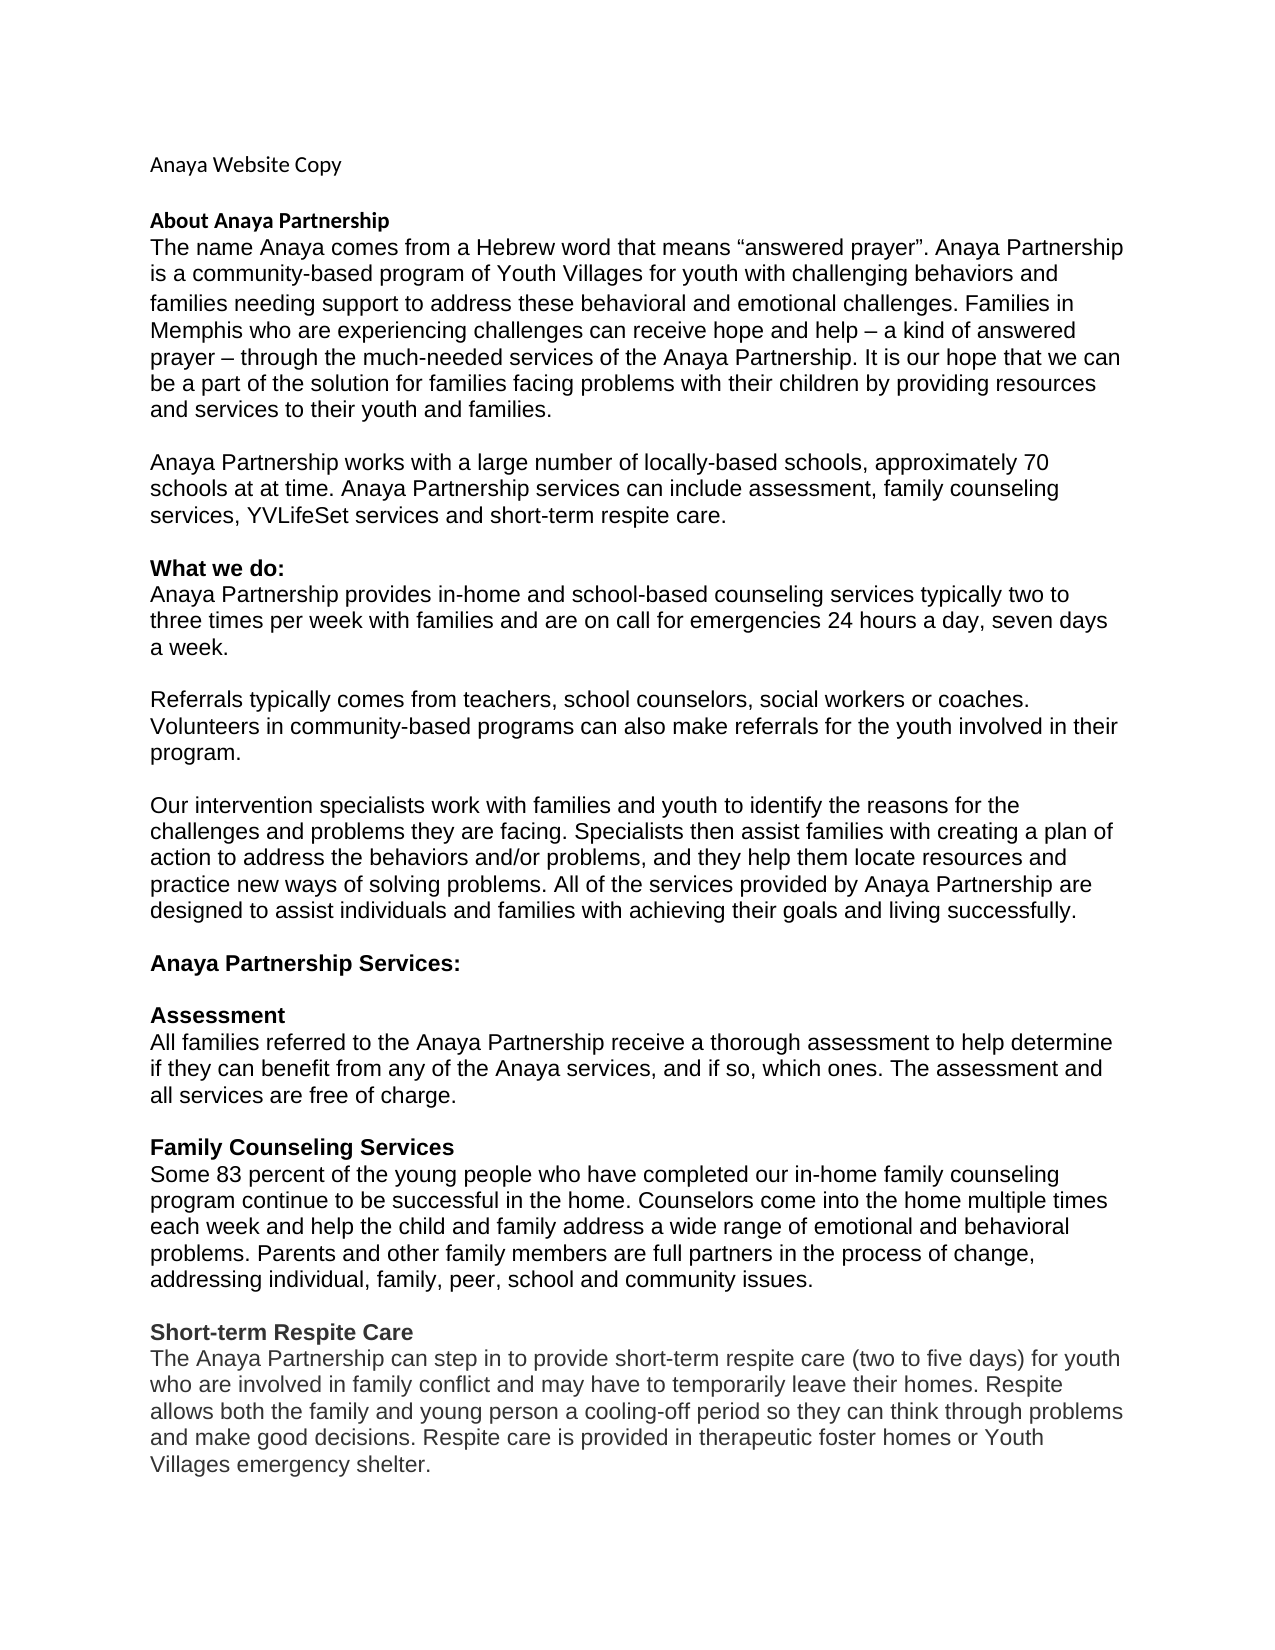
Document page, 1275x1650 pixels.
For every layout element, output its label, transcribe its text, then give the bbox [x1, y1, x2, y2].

text Short-term Respite Care The Anaya Partnership can step in to provide short-term respite care (two to five days) for youth who are involved in family conflict and may have to temporarily leave their homes. Respite allows both the family and young person a cooling-off period so they can think through problems and make good decisions. Respite care is provided in therapeutic foster homes or Youth Villages emergency shelter. [150, 1319, 1125, 1477]
text Referrals typically comes from teachers, school counselors, social workers or coaches. Volunteers in community-based programs can also make referrals for the youth involved in their program. [150, 686, 1125, 765]
text Family Counseling Services [150, 1134, 1125, 1161]
text The name Anaya comes from a Hebrew word that means “answered prayer”. Anaya Partnership is a community-based program of Youth Villages for youth with challenging behaviors and families needing support to address these behavioral and emotional challenges. Families in Memphis who are experiencing challenges can receive hope and help – a kind of answered prayer – through the much-needed services of the Anaya Partnership. It is our hope that we can be a part of the solution for families facing problems with their children by providing resources and services to their youth and families. [150, 234, 1125, 423]
text About Anaya Partnership [150, 206, 1125, 234]
text Our intervention specialists work with families and youth to identify the reasons for the challenges and problems they are facing. Specialists then assist families with creating a plan of action to address the behaviors and/or problems, and they help them locate resources and practice new ways of solving problems. All of the services provided by Anaya Partnership are designed to assist individuals and families with achieving their goals and living successfully. [150, 792, 1125, 923]
text Assessment [150, 1002, 1125, 1029]
text All families referred to the Anaya Partnership receive a thorough assessment to help determine if they can benefit from any of the Anaya services, and if so, which ones. The assessment and all services are free of charge. [150, 1029, 1125, 1108]
text Anaya Partnership provides in-home and school-based counseling services typically two to three times per week with families and are on call for emergencies 24 hours a day, seven days a week. [150, 581, 1125, 660]
text Anaya Partnership Services: [150, 950, 1125, 976]
text Some 83 percent of the young people who have completed our in-home family counseling program continue to be successful in the home. Counselors come into the home multiple times each week and help the child and family address a wide range of emotional and behavioral problems. Parents and other family members are full partners in the process of change, addressing individual, family, peer, school and community issues. [150, 1161, 1125, 1292]
text What we do: [150, 554, 1125, 581]
text Anaya Website Copy [150, 150, 1125, 178]
text Anaya Partnership works with a large number of locally-based schools, approximately 70 schools at at time. Anaya Partnership services can include assessment, family counseling services, YVLifeSet services and short-term respite care. [150, 449, 1125, 528]
